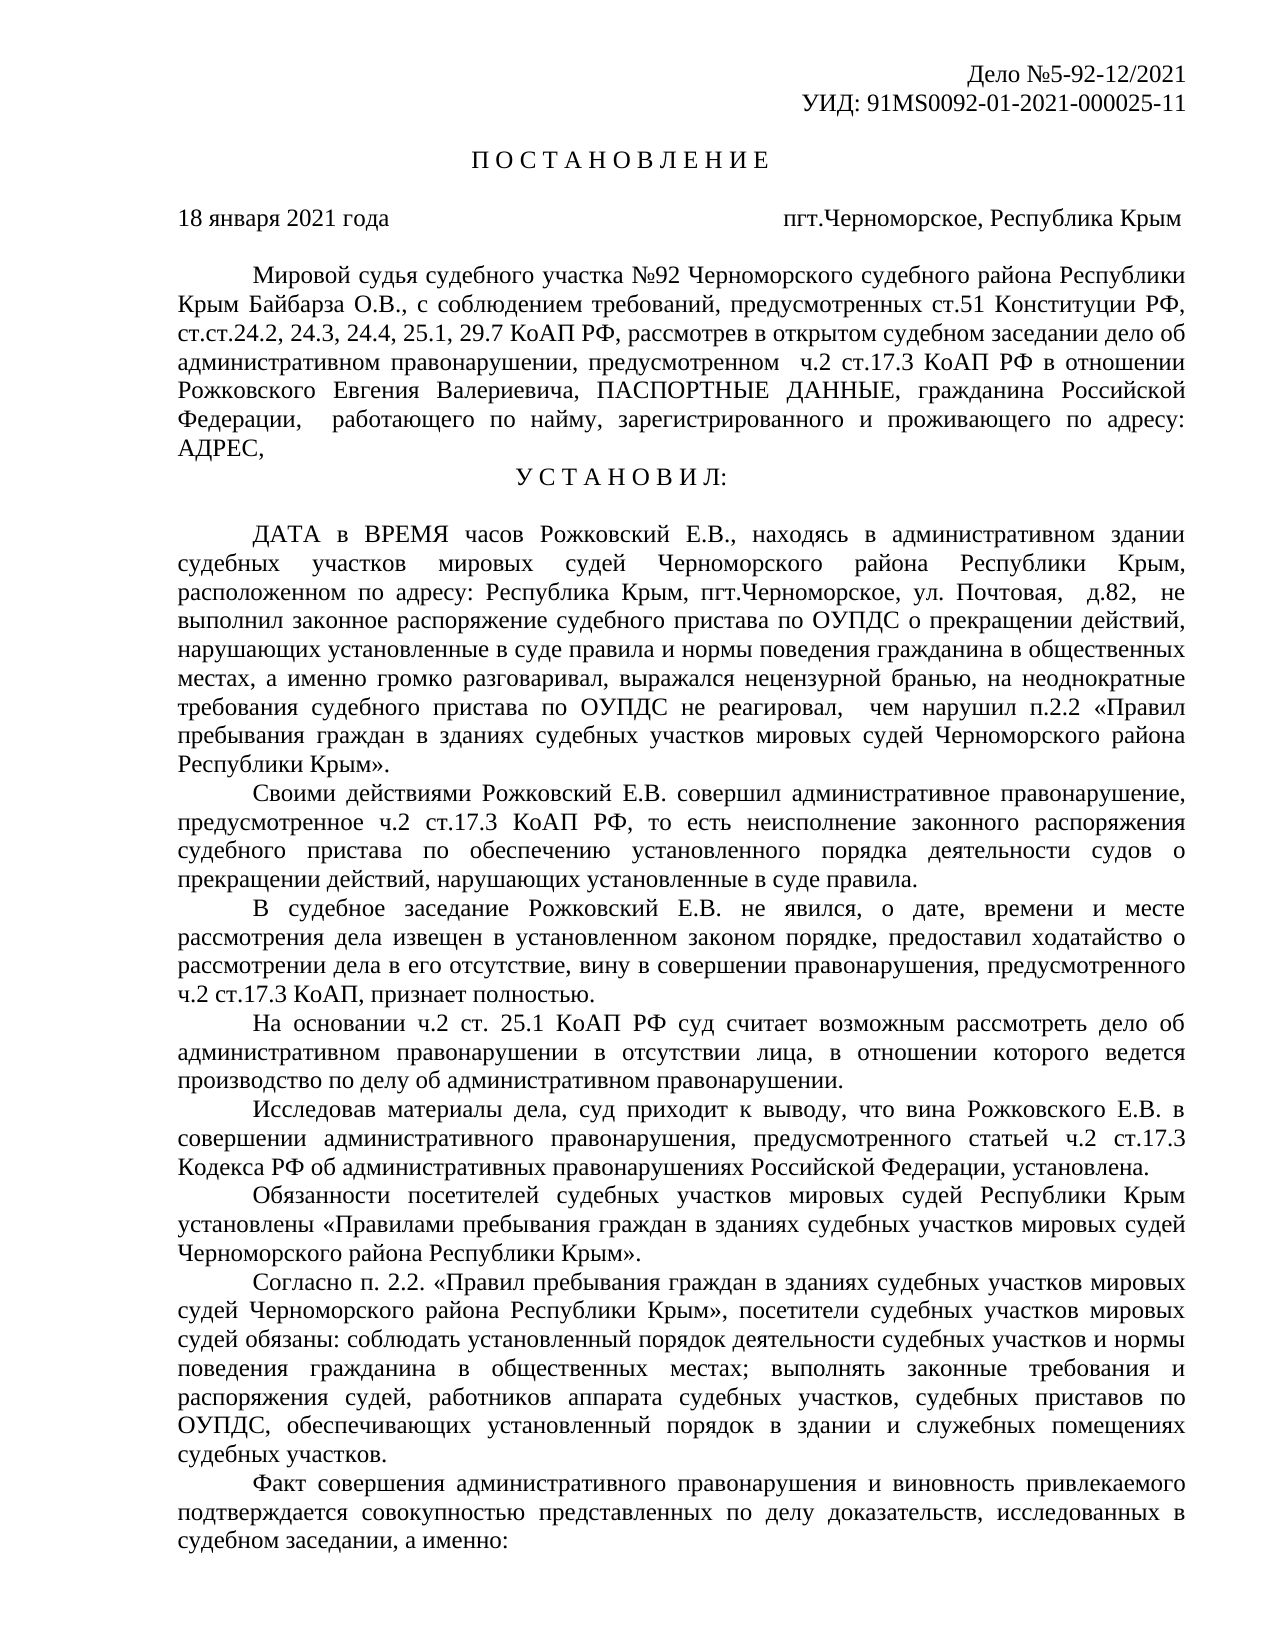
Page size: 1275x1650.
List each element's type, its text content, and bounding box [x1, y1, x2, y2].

text Факт совершения административного правонарушения и виновность привлекаемого подтверждается совокупностью представленных по делу доказательств, исследованных в судебном заседании, а именно: [177, 1468, 1186, 1554]
text Исследовав материалы дела, суд приходит к выводу, что вина Рожковского Е.В. в совершении административного правонарушения, предусмотренного статьей ч.2 ст.17.3 Кодекса РФ об административных правонарушениях Российской Федерации, установлена. [177, 1094, 1186, 1180]
text Своими действиями Рожковский Е.В. совершил административное правонарушение, предусмотренное ч.2 ст.17.3 КоАП РФ, то есть неисполнение законного распоряжения судебного пристава по обеспечению установленного порядка деятельности судов о прекращении действий, нарушающих установленные в суде правила. [177, 778, 1186, 893]
text Мировой судья судебного участка №92 Черноморского судебного района Республики Крым Байбарза О.В., с соблюдением требований, предусмотренных ст.51 Конституции РФ, ст.ст.24.2, 24.3, 24.4, 25.1, 29.7 КоАП РФ, рассмотрев в открытом судебном заседании дело об административном правонарушении, предусмотренном ч.2 ст.17.3 КоАП РФ в отношении Рожковского Евгения Валериевича, ПАСПОРТНЫЕ ДАННЫЕ, гражданина Российской Федерации, работающего по найму, зарегистрированного и проживающего по адресу: АДРЕС, [177, 260, 1186, 462]
text Дело №5-92-12/2021 [177, 59, 1186, 88]
text Обязанности посетителей судебных участков мировых судей Республики Крым установлены «Правилами пребывания граждан в зданиях судебных участков мировых судей Черноморского района Республики Крым». [177, 1180, 1186, 1267]
text 18 января 2021 года пгт.Черноморское, Республика Крым [177, 203, 1186, 232]
text У С Т А Н О В И Л: [177, 462, 1186, 490]
text В судебное заседание Рожковский Е.В. не явился, о дате, времени и месте рассмотрения дела извещен в установленном законом порядке, предоставил ходатайство о рассмотрении дела в его отсутствие, вину в совершении правонарушения, предусмотренного ч.2 ст.17.3 КоАП, признает полностью. [177, 893, 1186, 1008]
text ДАТА в ВРЕМЯ часов Рожковский Е.В., находясь в административном здании судебных участков мировых судей Черноморского района Республики Крым, расположенном по адресу: Республика Крым, пгт.Черноморское, ул. Почтовая, д.82, не выполнил законное распоряжение судебного пристава по ОУПДС о прекращении действий, нарушающих установленные в суде правила и нормы поведения гражданина в общественных местах, а именно громко разговаривал, выражался нецензурной бранью, на неоднократные требования судебного пристава по ОУПДС не реагировал, чем нарушил п.2.2 «Правил пребывания граждан в зданиях судебных участков мировых судей Черноморского района Республики Крым». [177, 519, 1186, 778]
text П О С Т А Н О В Л Е Н И Е [177, 145, 1186, 174]
text Согласно п. 2.2. «Правил пребывания граждан в зданиях судебных участков мировых судей Черноморского района Республики Крым», посетители судебных участков мировых судей обязаны: соблюдать установленный порядок деятельности судебных участков и нормы поведения гражданина в общественных местах; выполнять законные требования и распоряжения судей, работников аппарата судебных участков, судебных приставов по ОУПДС, обеспечивающих установленный порядок в здании и служебных помещениях судебных участков. [177, 1267, 1186, 1468]
text УИД: 91MS0092-01-2021-000025-11 [177, 88, 1186, 117]
text На основании ч.2 ст. 25.1 КоАП РФ суд считает возможным рассмотреть дело об административном правонарушении в отсутствии лица, в отношении которого ведется производство по делу об административном правонарушении. [177, 1008, 1186, 1094]
